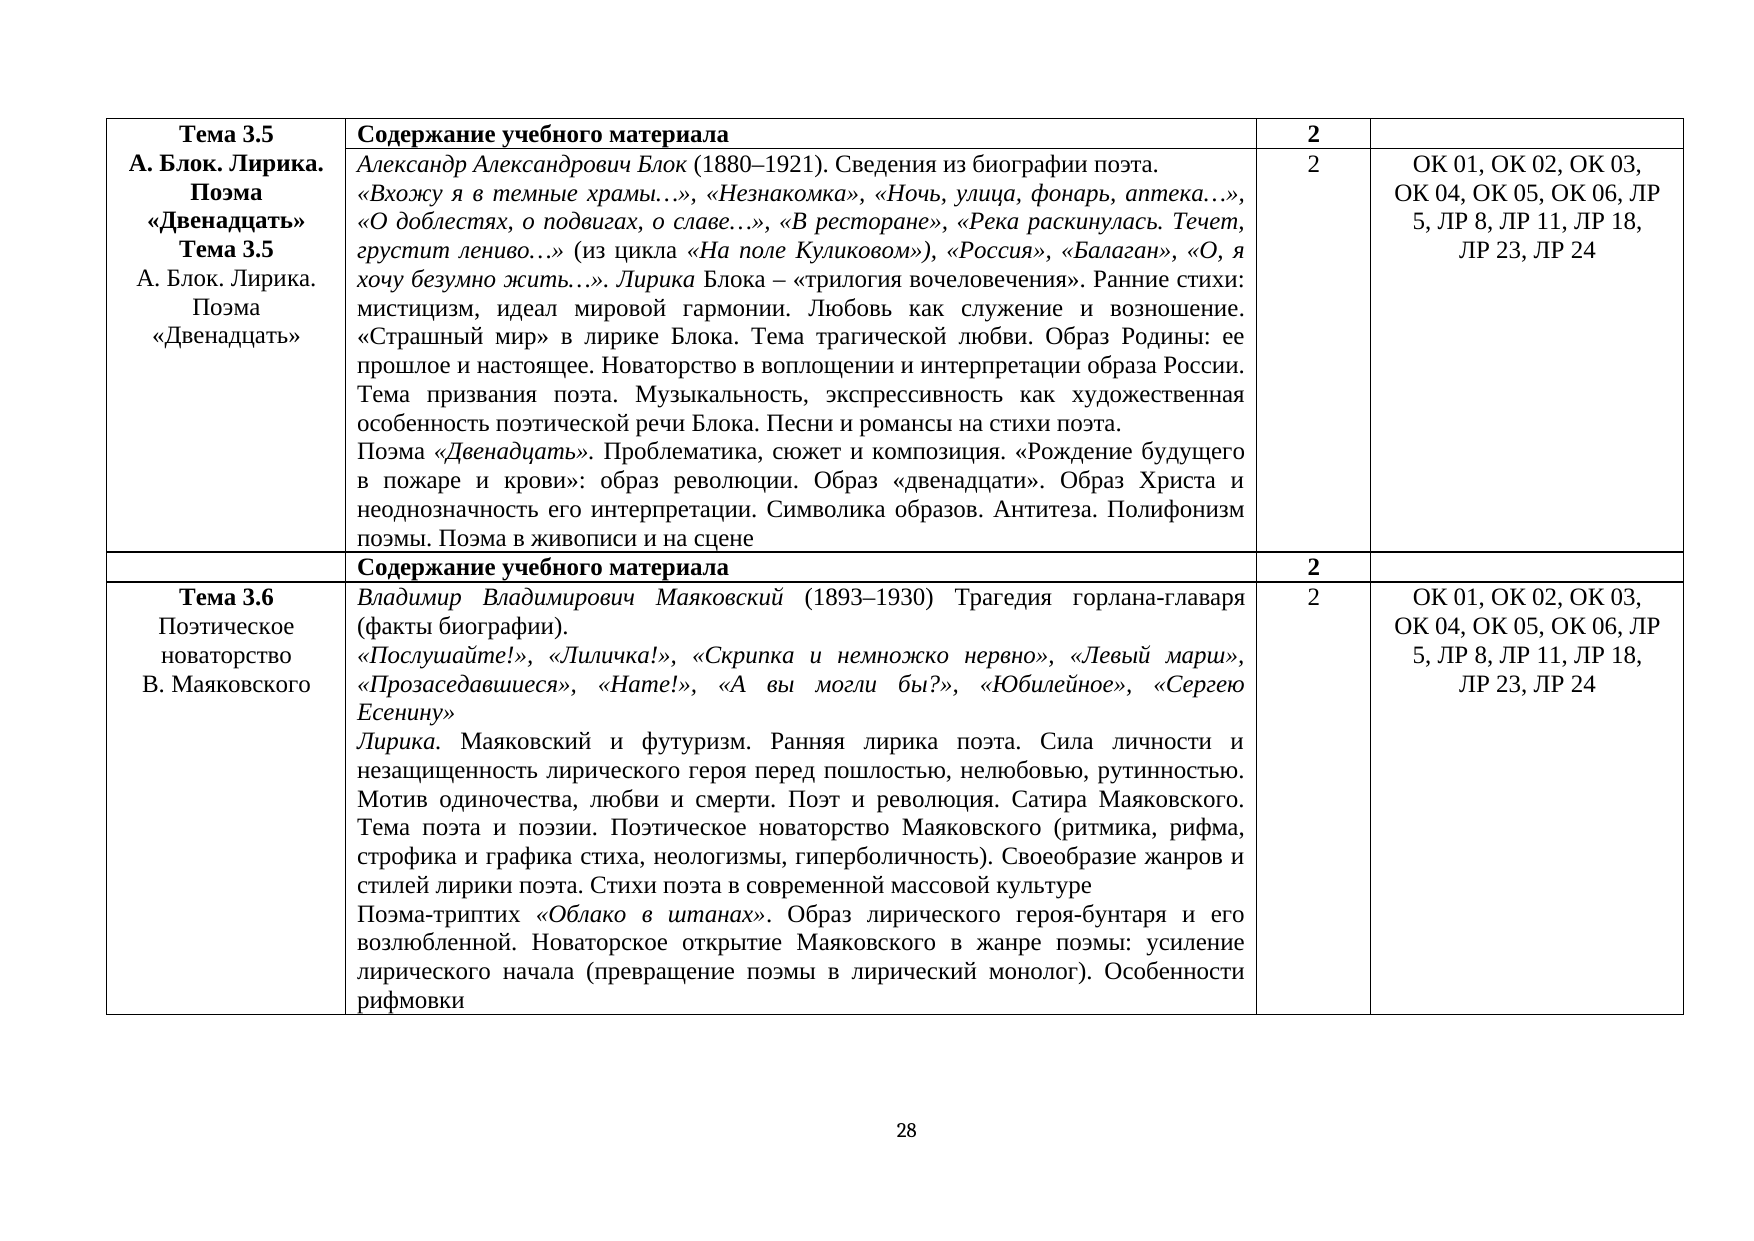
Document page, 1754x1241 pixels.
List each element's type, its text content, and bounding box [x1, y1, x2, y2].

table_header 2 [1257, 119, 1370, 148]
table_header Содержание учебного материала [346, 119, 1256, 148]
table_cell Александр Александрович Блок (1880–1921). Сведения из биографии поэта. «Вхожу я в темные храмы…», «Незнакомка», «Ночь, улица, фонарь, аптека…», «О доблестях, о подвигах, о славе…», «В ресторане», «Река раскинулась. Течет, грустит лениво…» (из цикла «На поле Куликовом»), «Россия», «Балаган», «О, я хочу безумно жить…». Лирика Блока – «трилогия вочеловечения». Ранние стихи: мистицизм, идеал мировой гармонии. Любовь как служение и возношение. «Страшный мир» в лирике Блока. Тема трагической любви. Образ Родины: ее прошлое и настоящее. Новаторство в воплощении и интерпретации образа России. Тема призвания поэта. Музыкальность, экспрессивность как художественная особенность поэтической речи Блока. Песни и романсы на стихи поэта. Поэма «Двенадцать». Проблематика, сюжет и композиция. «Рождение будущего в пожаре и крови»: образ революции. Образ «двенадцати». Образ Христа и неоднозначность его интерпретации. Символика образов. Антитеза. Полифонизм поэмы. Поэма в живописи и на сцене [346, 149, 1256, 551]
table_cell Тема 3.6 Поэтическое новаторство В. Маяковского [107, 583, 345, 1014]
table_cell Содержание учебного материала [346, 553, 1256, 581]
table_cell 2 [1257, 583, 1370, 1014]
table_cell 2 [1257, 149, 1370, 551]
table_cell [1371, 583, 1683, 1014]
table_cell Владимир Владимирович Маяковский (1893–1930) Трагедия горлана-главаря (факты биографии). «Послушайте!», «Лиличка!», «Скрипка и немножко нервно», «Левый марш», «Прозаседавшиеся», «Нате!», «А вы могли бы?», «Юбилейное», «Сергею Есенину» Лирика. Маяковский и футуризм. Ранняя лирика поэта. Сила личности и незащищенность лирического героя перед пошлостью, нелюбовью, рутинностью. Мотив одиночества, любви и смерти. Поэт и революция. Сатира Маяковского. Тема поэта и поэзии. Поэтическое новаторство Маяковского (ритмика, рифма, строфика и графика стиха, неологизмы, гиперболичность). Своеобразие жанров и стилей лирики поэта. Стихи поэта в современной массовой культуре Поэма-триптих «Облако в штанах». Образ лирического героя-бунтаря и его возлюбленной. Новаторское открытие Маяковского в жанре поэмы: усиление лирического начала (превращение поэмы в лирический монолог). Особенности рифмовки [346, 583, 1256, 1014]
table_header Тема 3.5 А. Блок. Лирика. Поэма «Двенадцать» Тема 3.5 А. Блок. Лирика. Поэма «Двенадцать» [107, 119, 345, 551]
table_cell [1371, 149, 1683, 551]
table_header [1371, 119, 1683, 148]
table_cell 2 [1257, 553, 1370, 581]
table_cell [1371, 553, 1683, 581]
table_cell [107, 553, 345, 581]
